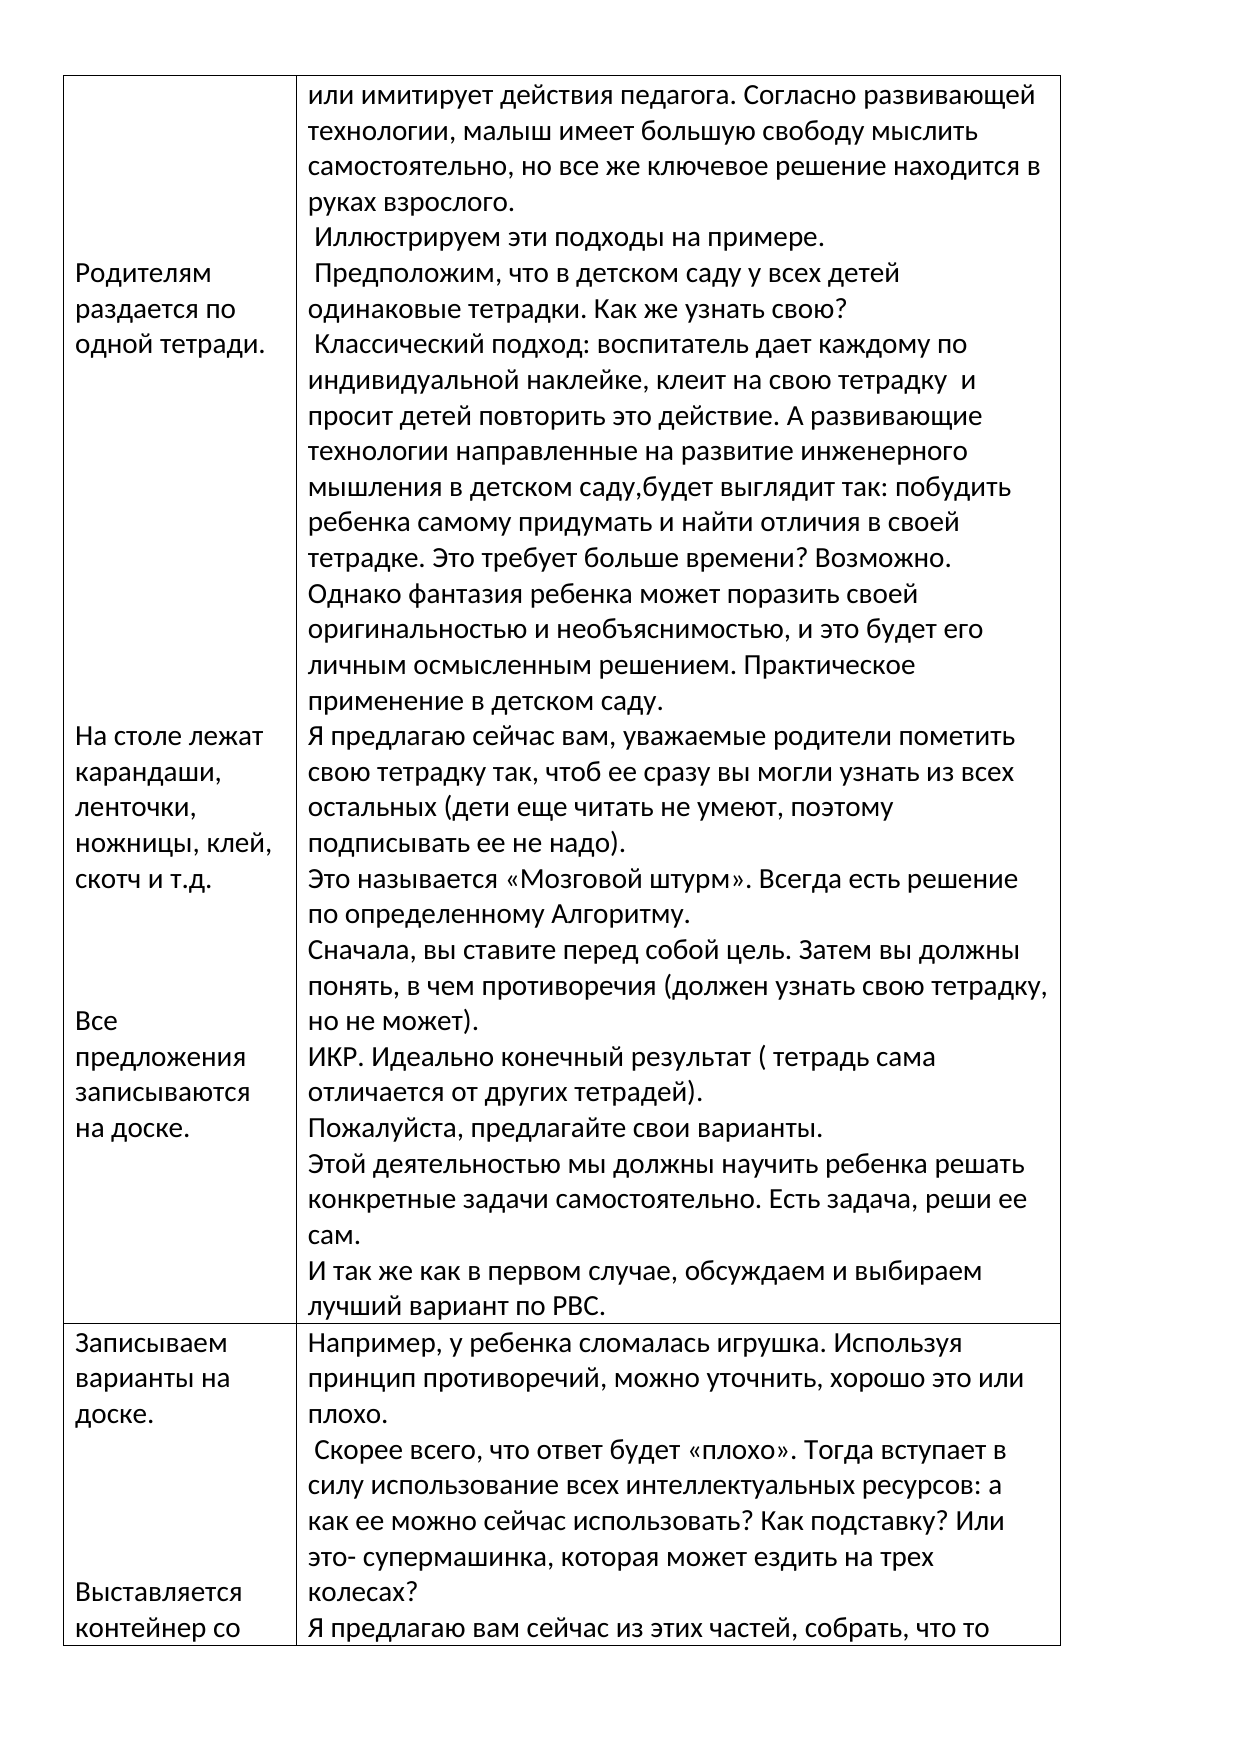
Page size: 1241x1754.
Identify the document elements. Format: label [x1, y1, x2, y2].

table_cell [297, 76, 1060, 1323]
table_cell [64, 1324, 296, 1644]
table_cell [297, 1324, 1060, 1644]
table_cell [64, 76, 296, 1323]
